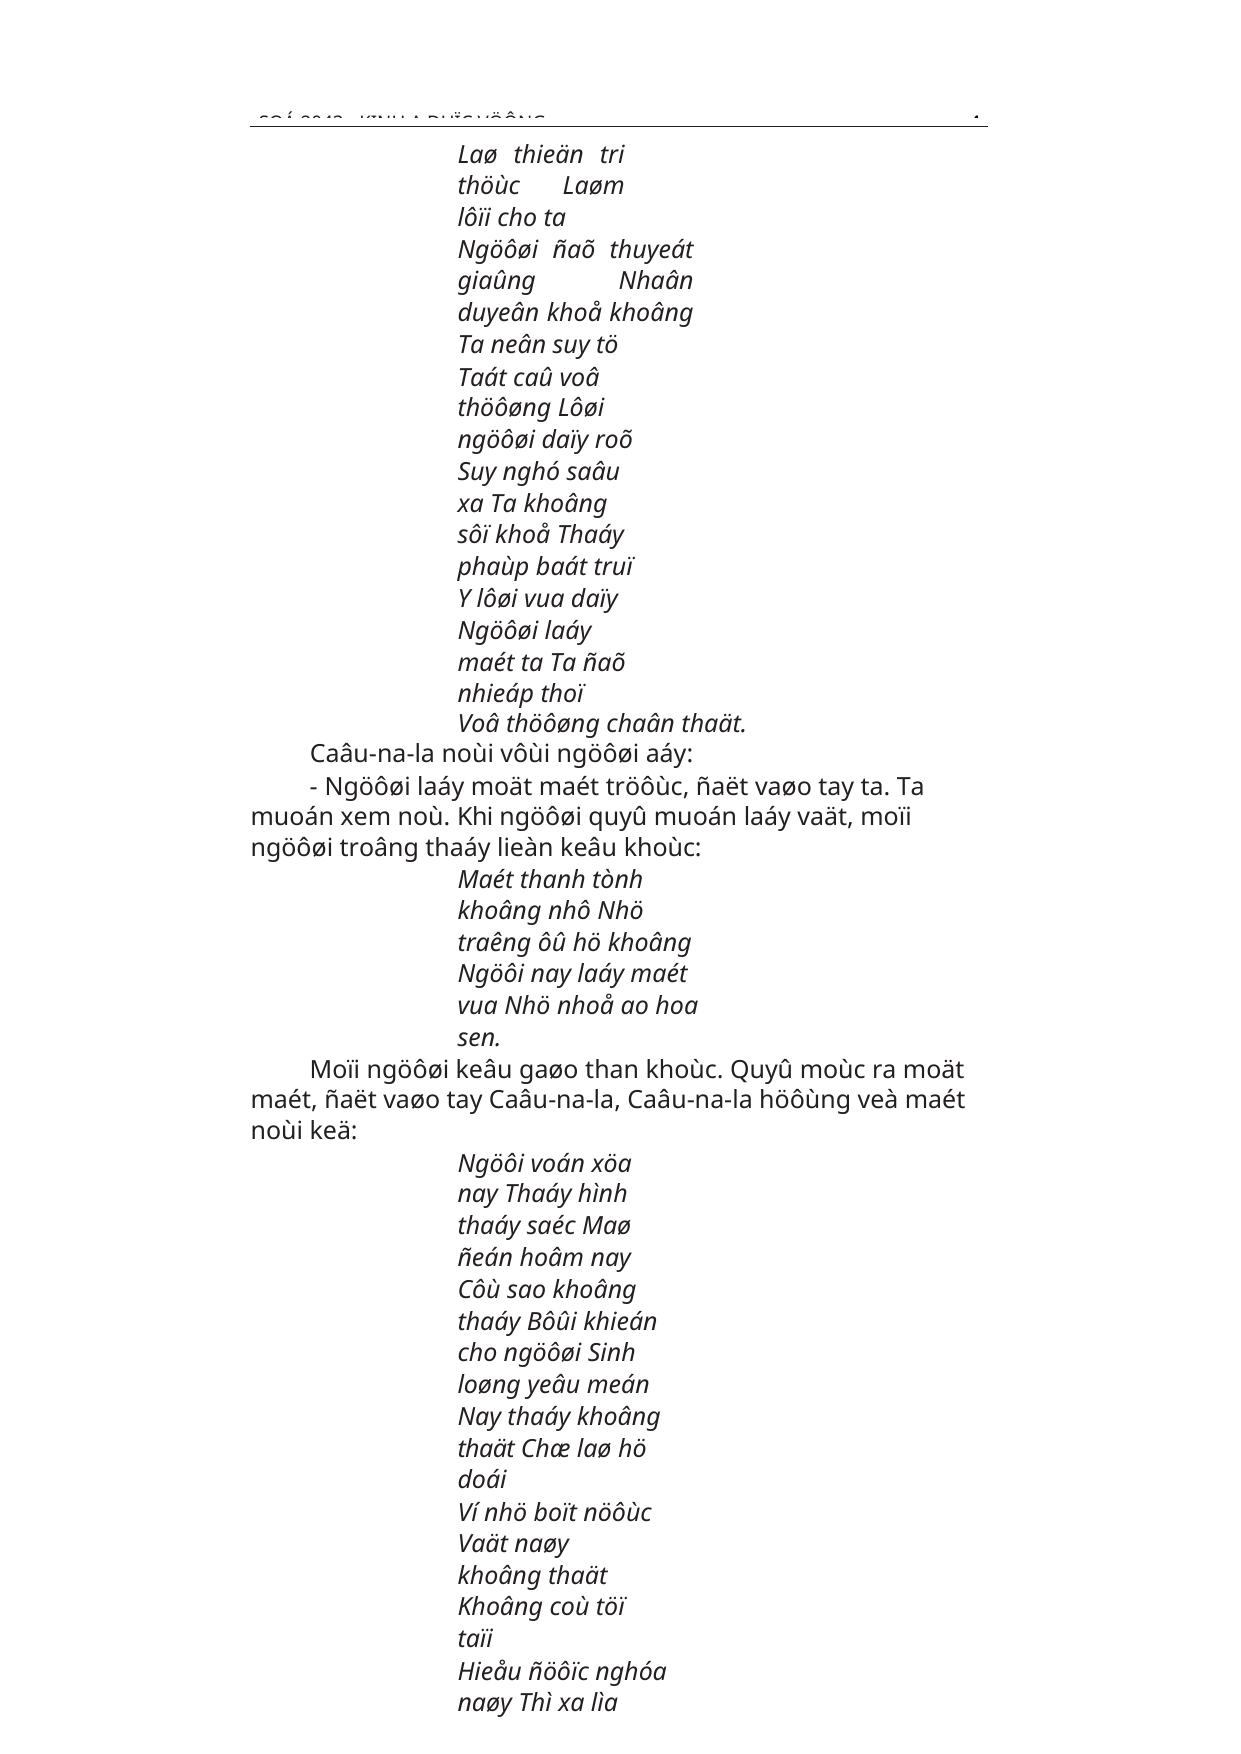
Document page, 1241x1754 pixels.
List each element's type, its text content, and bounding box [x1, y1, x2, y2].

text Moïi ngöôøi keâu gaøo than khoùc. Quyû moùc ra moät maét, ñaët vaøo tay Caâu-na-la, Caâu-na-la höôùng veà maét noùi keä: [250, 1054, 977, 1147]
text Voâ thöôøng chaân thaät. [457, 710, 1092, 738]
text Laø thieän tri thöùc Laøm lôïi cho ta [457, 138, 624, 234]
text Maét thanh tònh khoâng nhô Nhö traêng ôû hö khoâng Ngöôi nay laáy maét vua Nhö nhoå ao hoa sen. [457, 863, 723, 1054]
text Taát caû voâ thöôøng Lôøi ngöôøi daïy roõ Suy nghó saâu xa Ta khoâng sôï khoå Thaáy phaùp baát truï Y lôøi vua daïy Ngöôøi laáy maét ta Ta ñaõ nhieáp thoï [457, 361, 643, 710]
text Ngöôøi ñaõ thuyeát giaûng Nhaân duyeân khoå khoâng Ta neân suy tö [457, 234, 693, 361]
text Ngöôi voán xöa nay Thaáy hình thaáy saéc Maø ñeán hoâm nay Côù sao khoâng thaáy Bôûi khieán cho ngöôøi Sinh loøng yeâu meán Nay thaáy khoâng thaät Chæ laø hö doái [457, 1147, 664, 1496]
text Caâu-na-la noùi vôùi ngöôøi aáy: [309, 738, 1092, 769]
text Ví nhö boït nöôùc Vaät naøy khoâng thaät Khoâng coù töï taïi [457, 1496, 654, 1655]
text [457, 1655, 672, 1718]
list Ngöôøi laáy moät maét tröôùc, ñaët vaøo tay ta. Ta muoán xem noù. Khi ngöôøi quyû muoán laáy vaät, moïi ngöôøi troâng thaáy lieàn keâu khoùc: [250, 770, 982, 863]
